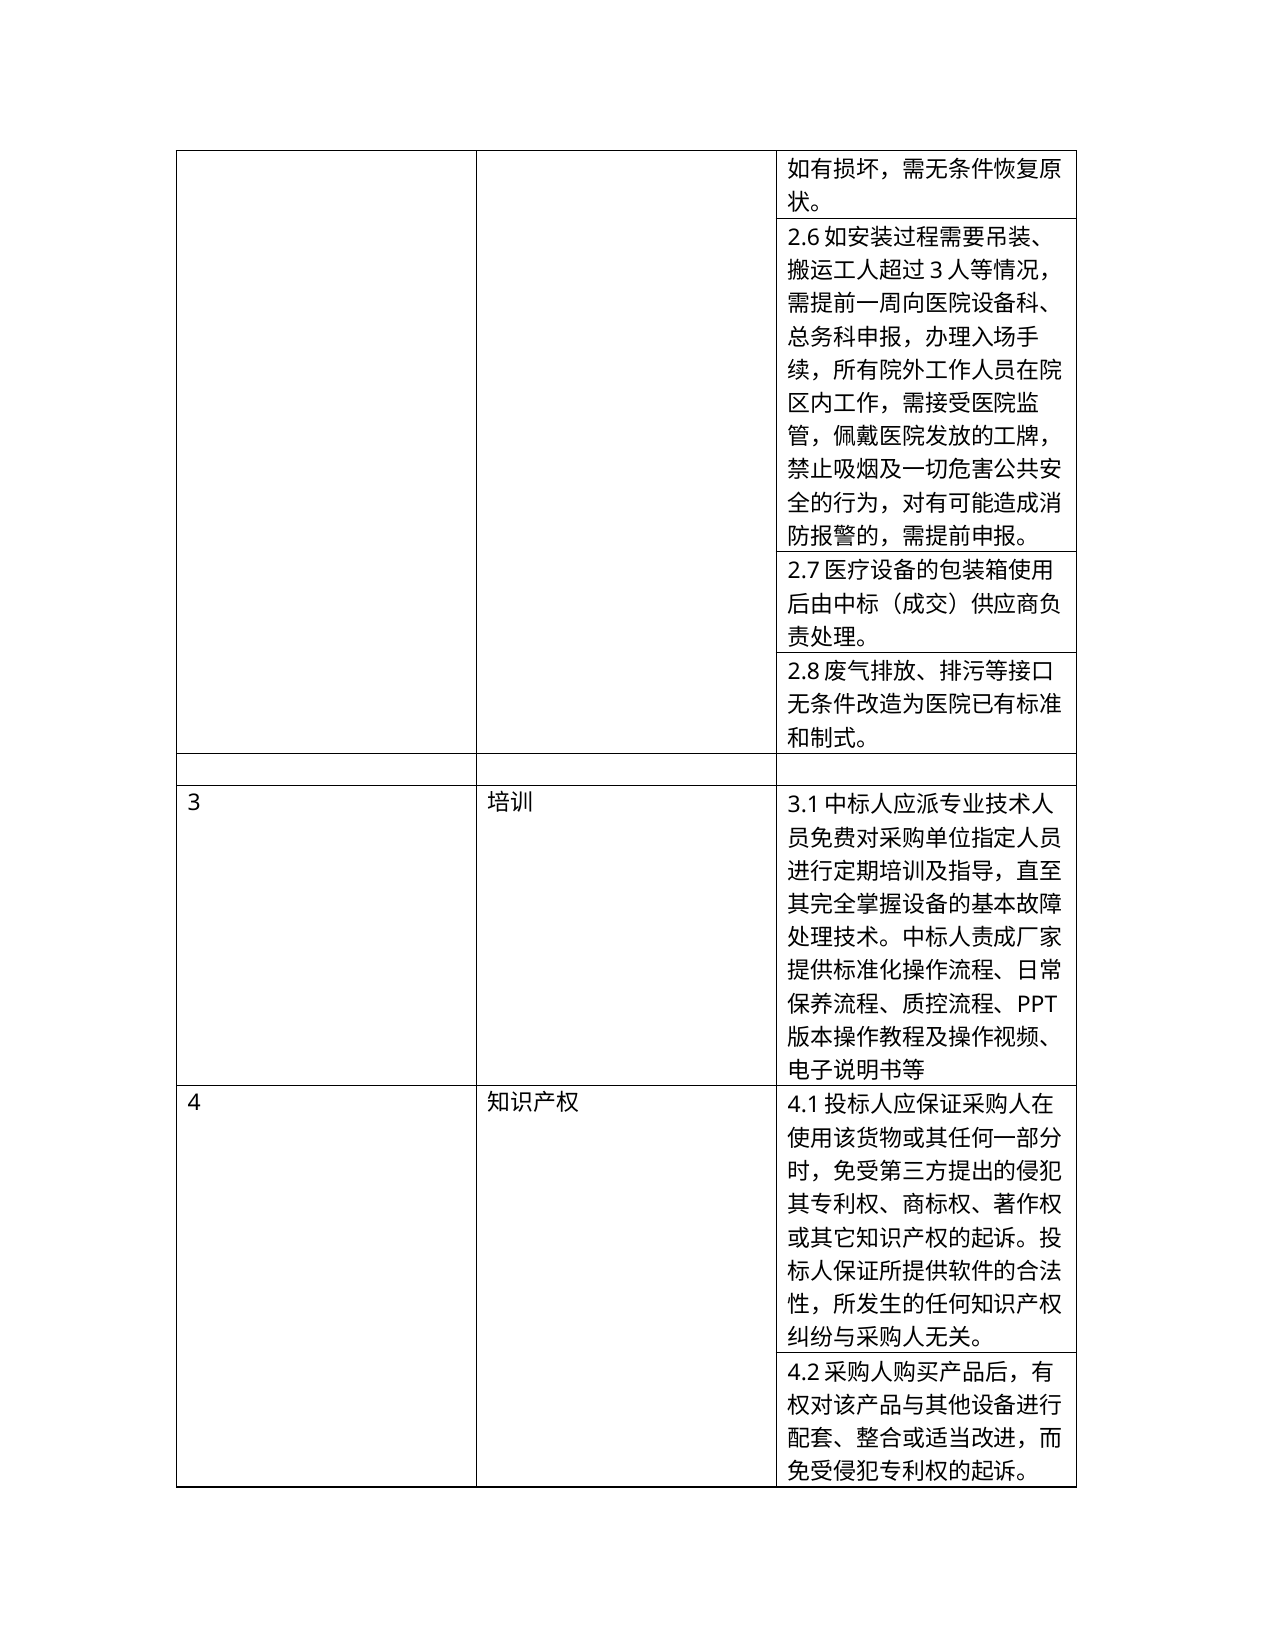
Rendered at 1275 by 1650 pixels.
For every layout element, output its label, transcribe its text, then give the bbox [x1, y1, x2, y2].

table_cell 4 [177, 1086, 476, 1486]
table_cell 3.1中标人应派专业技术人员免费对采购单位指定人员进行定期培训及指导，直至其完全掌握设备的基本故障处理技术。中标人责成厂家提供标准化操作流程、日常保养流程、质控流程、PPT版本操作教程及操作视频、电子说明书等 [777, 786, 1076, 1085]
table_cell 4.2采购人购买产品后，有权对该产品与其他设备进行配套、整合或适当改进，而免受侵犯专利权的起诉。 [777, 1353, 1076, 1486]
table_cell 培训 [477, 786, 776, 1085]
table_cell [777, 754, 1076, 785]
table_cell 2.6如安装过程需要吊装、搬运工人超过3人等情况，需提前一周向医院设备科、总务科申报，办理入场手续，所有院外工作人员在院区内工作，需接受医院监管，佩戴医院发放的工牌，禁止吸烟及一切危害公共安全的行为，对有可能造成消防报警的，需提前申报。 [777, 219, 1076, 551]
table_cell 2.8废气排放、排污等接口无条件改造为医院已有标准和制式。 [777, 653, 1076, 753]
table_cell 4.1投标人应保证采购人在使用该货物或其任何一部分时，免受第三方提出的侵犯其专利权、商标权、著作权或其它知识产权的起诉。投标人保证所提供软件的合法性，所发生的任何知识产权纠纷与采购人无关。 [777, 1086, 1076, 1352]
table_cell [177, 754, 476, 785]
table_cell 知识产权 [477, 1086, 776, 1486]
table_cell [777, 151, 1076, 217]
table_cell [477, 754, 776, 785]
table_cell 2.7医疗设备的包装箱使用后由中标（成交）供应商负责处理。 [777, 552, 1076, 652]
table_cell 3 [177, 786, 476, 1085]
